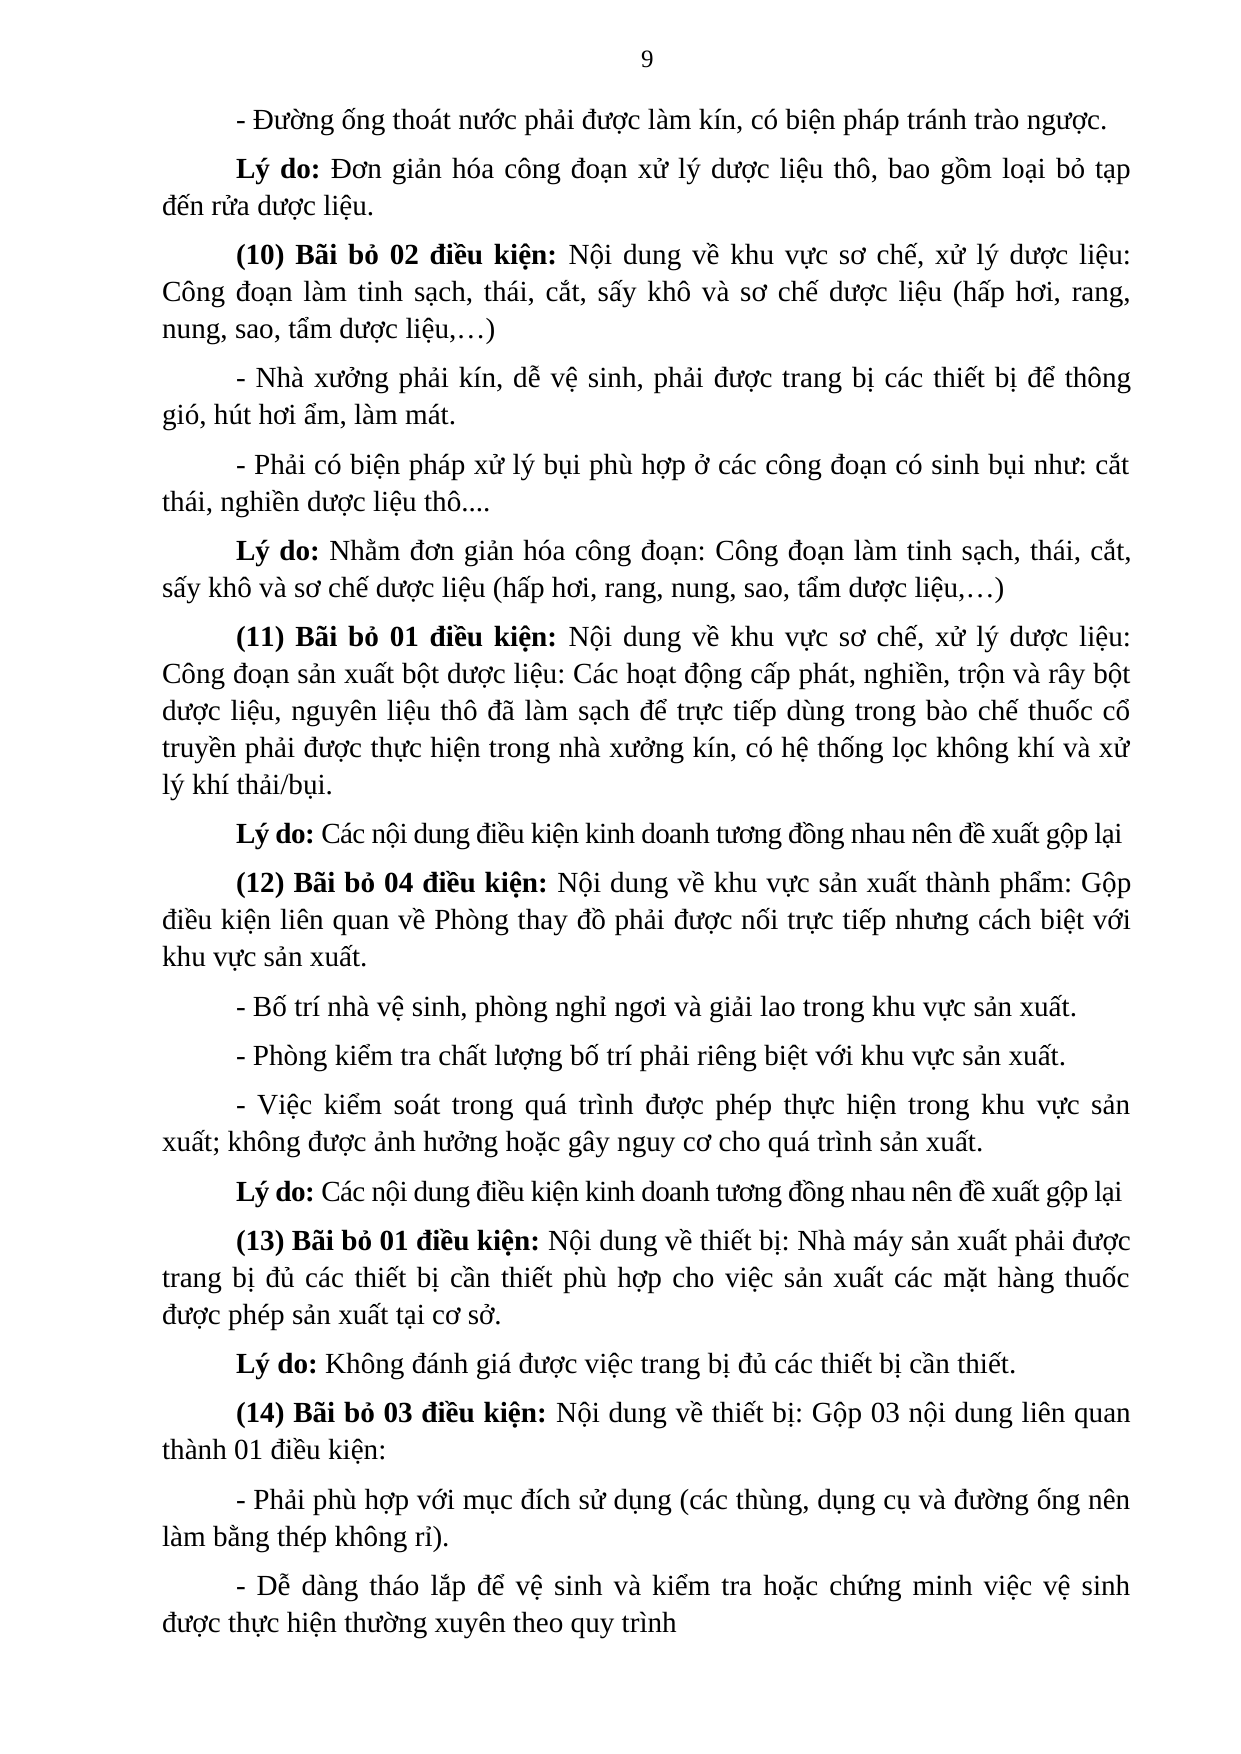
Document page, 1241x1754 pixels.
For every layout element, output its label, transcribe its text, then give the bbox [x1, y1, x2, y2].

text - Đường ống thoát nước phải được làm kín, có biện pháp tránh trào ngược. [162, 102, 1132, 135]
text - Nhà xưởng phải kín, dễ vệ sinh, phải được trang bị các thiết bị để thông gió, hút hơi ẩm, làm mát. [162, 361, 1132, 431]
text - Việc kiểm soát trong quá trình được phép thực hiện trong khu vực sản xuất; không được ảnh hưởng hoặc gây nguy cơ cho quá trình sản xuất. [162, 1087, 1132, 1158]
text - Phải có biện pháp xử lý bụi phù hợp ở các công đoạn có sinh bụi như: cắt thái, nghiền dược liệu thô.... [162, 447, 1132, 517]
text - Dễ dàng tháo lắp để vệ sinh và kiểm tra hoặc chứng minh việc vệ sinh được thực hiện thường xuyên theo quy trình [162, 1568, 1132, 1638]
text Lý do: Đơn giản hóa công đoạn xử lý dược liệu thô, bao gồm loại bỏ tạp đến rửa dược liệu. [162, 151, 1132, 222]
text Lý do: Không đánh giá được việc trang bị đủ các thiết bị cần thiết. [162, 1346, 1132, 1380]
text (11) Bãi bỏ 01 điều kiện: Nội dung về khu vực sơ chế, xử lý dược liệu: Công đoạn sản xuất bột dược liệu: Các hoạt động cấp phát, nghiền, trộn và rây bột dược liệu, nguyên liệu thô đã làm sạch để trực tiếp dùng trong bào chế thuốc cổ truyền phải được thực hiện trong nhà xưởng kín, có hệ thống lọc không khí và xử lý khí thải/bụi. [162, 619, 1132, 800]
text (13) Bãi bỏ 01 điều kiện: Nội dung về thiết bị: Nhà máy sản xuất phải được trang bị đủ các thiết bị cần thiết phù hợp cho việc sản xuất các mặt hàng thuốc được phép sản xuất tại cơ sở. [162, 1223, 1132, 1330]
text Lý do: Các nội dung điều kiện kinh doanh tương đồng nhau nên đề xuất gộp lại [162, 1174, 1132, 1207]
text (12) Bãi bỏ 04 điều kiện: Nội dung về khu vực sản xuất thành phẩm: Gộp điều kiện liên quan về Phòng thay đồ phải được nối trực tiếp nhưng cách biệt với khu vực sản xuất. [162, 866, 1132, 973]
text Lý do: Các nội dung điều kiện kinh doanh tương đồng nhau nên đề xuất gộp lại [162, 816, 1132, 850]
text Lý do: Nhằm đơn giản hóa công đoạn: Công đoạn làm tinh sạch, thái, cắt, sấy khô và sơ chế dược liệu (hấp hơi, rang, nung, sao, tẩm dược liệu,…) [162, 533, 1132, 603]
text - Phòng kiểm tra chất lượng bố trí phải riêng biệt với khu vực sản xuất. [162, 1038, 1132, 1072]
text (14) Bãi bỏ 03 điều kiện: Nội dung về thiết bị: Gộp 03 nội dung liên quan thành 01 điều kiện: [162, 1396, 1132, 1466]
text - Phải phù hợp với mục đích sử dụng (các thùng, dụng cụ và đường ống nên làm bằng thép không rỉ). [162, 1482, 1132, 1552]
text - Bố trí nhà vệ sinh, phòng nghỉ ngơi và giải lao trong khu vực sản xuất. [162, 989, 1132, 1022]
text (10) Bãi bỏ 02 điều kiện: Nội dung về khu vực sơ chế, xử lý dược liệu: Công đoạn làm tinh sạch, thái, cắt, sấy khô và sơ chế dược liệu (hấp hơi, rang, nung, sao, tẩm dược liệu,…) [162, 237, 1132, 345]
